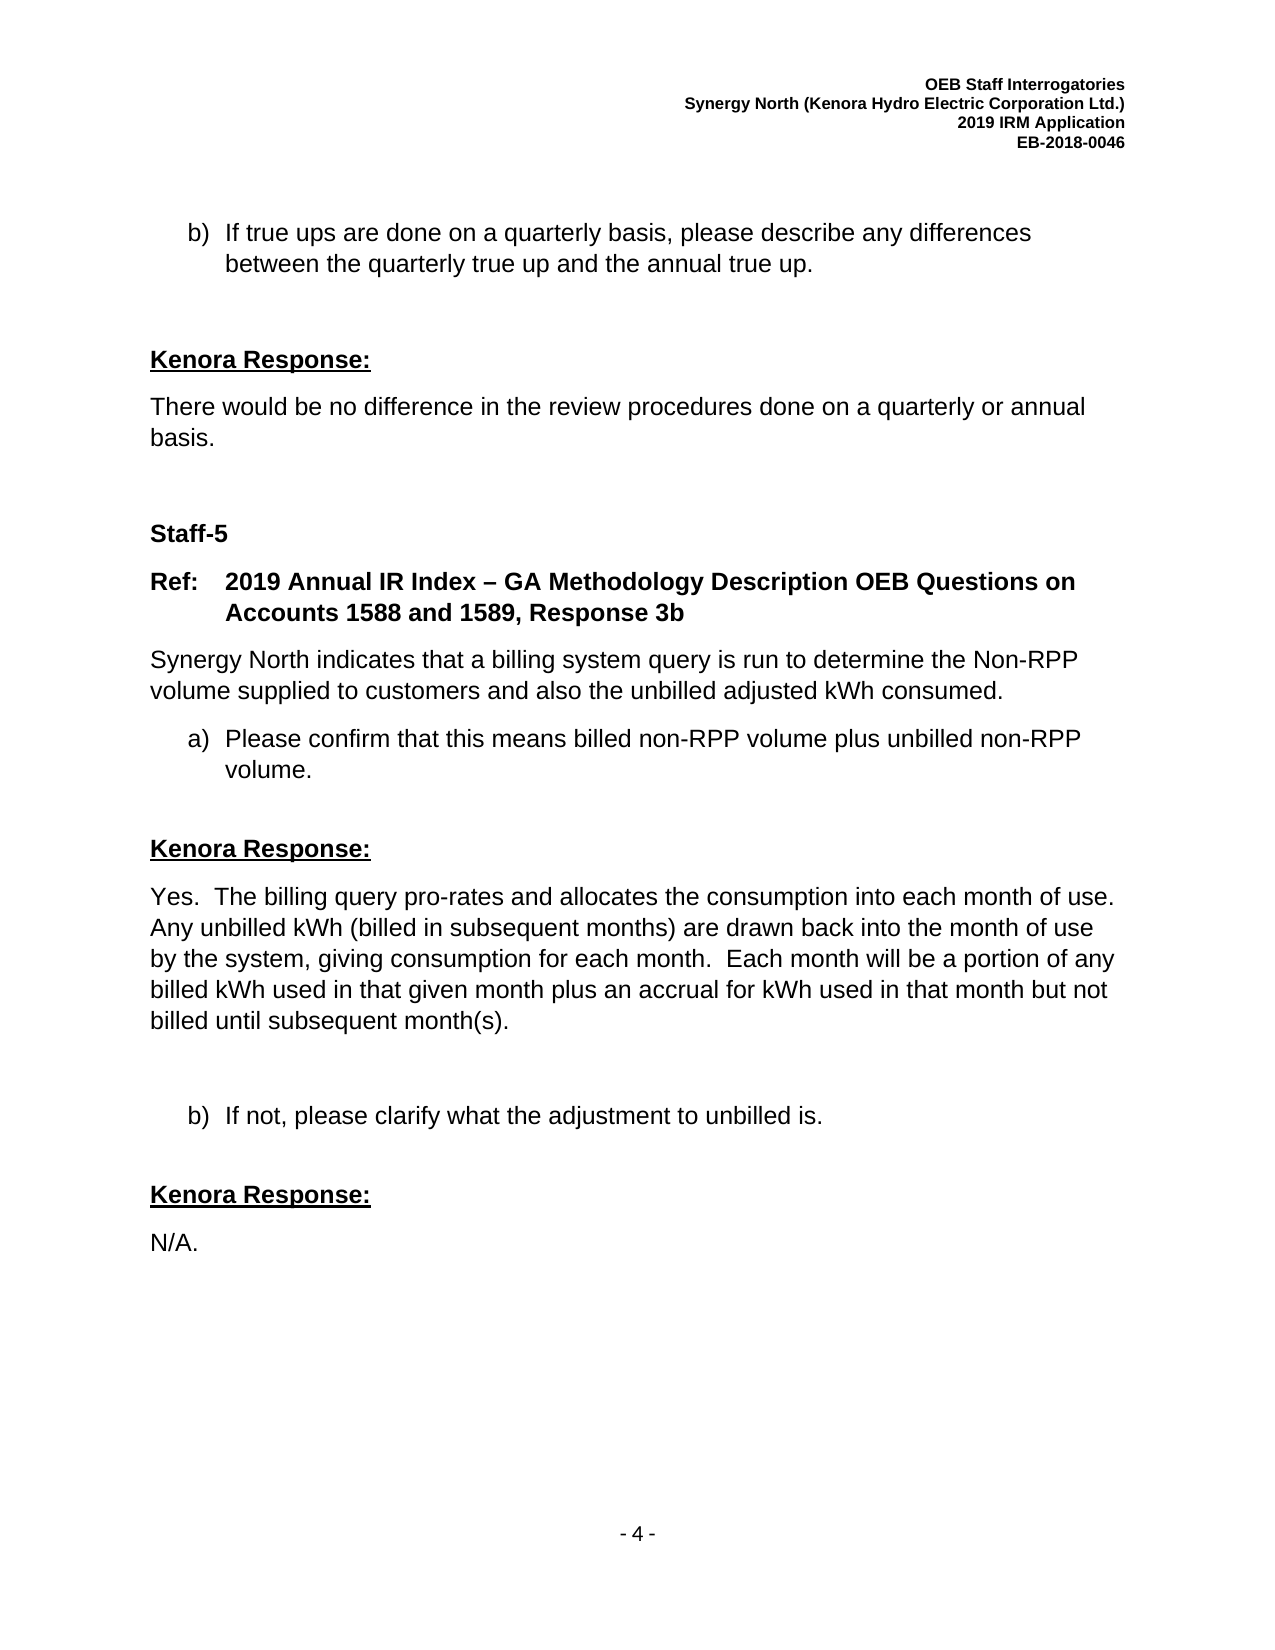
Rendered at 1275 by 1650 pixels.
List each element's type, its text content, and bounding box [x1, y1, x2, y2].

text Staff-5 [150, 519, 1125, 547]
list If not, please clarify what the adjustment to unbilled is. [187, 1101, 1125, 1130]
text Kenora Response: [150, 1180, 1125, 1208]
text Yes. The billing query pro-rates and allocates the consumption into each month of use. Any unbilled kWh (billed in subsequent months) are drawn back into the month of use by the system, giving consumption for each month. Each month will be a portion of any billed kWh used in that given month plus an accrual for kWh used in that month but not billed until subsequent month(s). [150, 881, 1125, 1034]
text Ref: 2019 Annual IR Index – GA Methodology Description OEB Questions on Accounts 1588 and 1589, Response 3b [150, 566, 1125, 626]
text Synergy North indicates that a billing system query is run to determine the Non-RPP volume supplied to customers and also the unbilled adjusted kWh consumed. [150, 645, 1125, 705]
list Please confirm that this means billed non-RPP volume plus unbilled non-RPP volume. [187, 724, 1125, 784]
text There would be no difference in the review procedures done on a quarterly or annual basis. [150, 392, 1125, 452]
text N/A. [150, 1227, 1125, 1256]
text Kenora Response: [150, 834, 1125, 862]
text Kenora Response: [150, 344, 1125, 373]
list If true ups are done on a quarterly basis, please describe any differences between the quarterly true up and the annual true up. [187, 218, 1125, 278]
